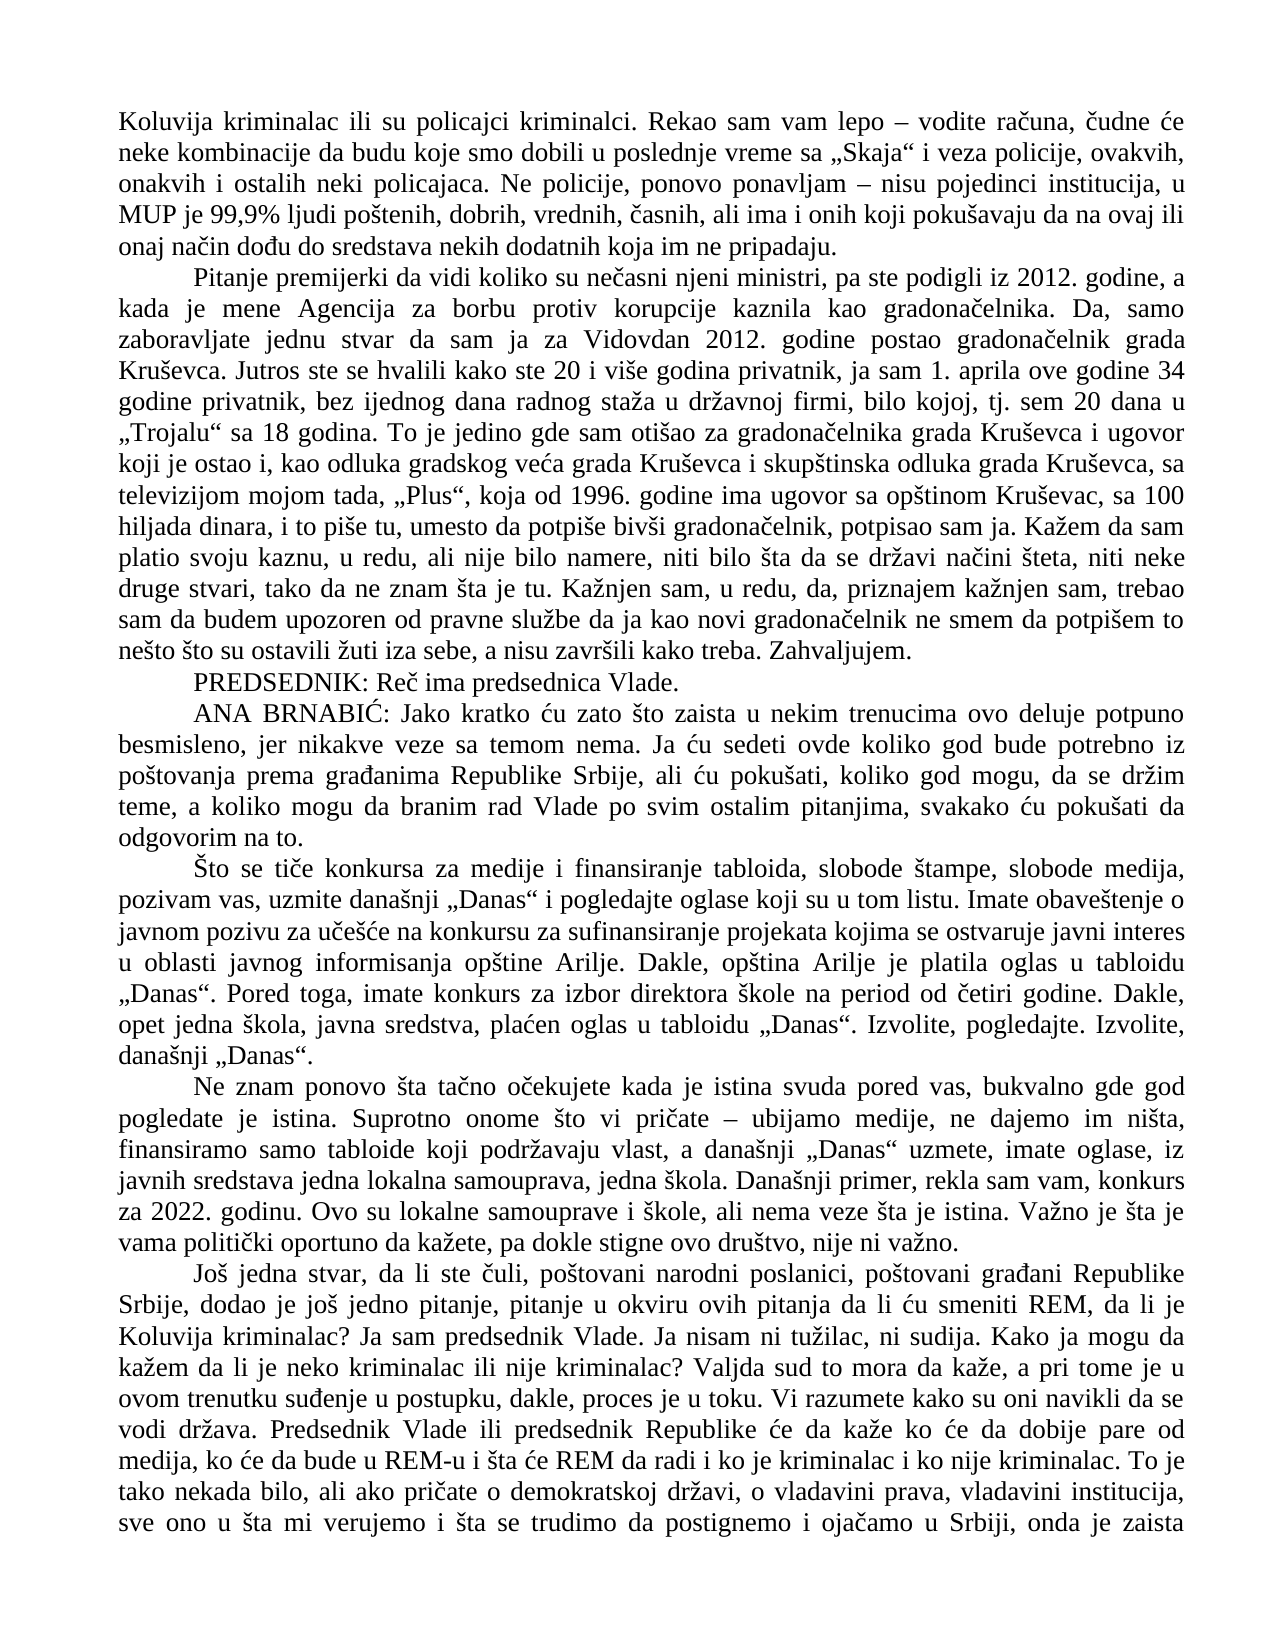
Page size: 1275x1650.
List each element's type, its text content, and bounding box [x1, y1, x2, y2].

text Ne znam ponovo šta tačno očekujete kada je istina svuda pored vas, bukvalno gde god pogledate je istina. Suprotno onome što vi pričate – ubijamo medije, ne dajemo im ništa, finansiramo samo tabloide koji podržavaju vlast, a današnji „Danas“ uzmete, imate oglase, iz javnih sredstava jedna lokalna samouprava, jedna škola. Današnji primer, rekla sam vam, konkurs za 2022. godinu. Ovo su lokalne samouprave i škole, ali nema veze šta je istina. Važno je šta je vama politički oportuno da kažete, pa dokle stigne ovo društvo, nije ni važno. [118, 1071, 1186, 1257]
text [118, 105, 1186, 261]
text ANA BRNABIĆ: Jako kratko ću zato što zaista u nekim trenucima ovo deluje potpuno besmisleno, jer nikakve veze sa temom nema. Ja ću sedeti ovde koliko god bude potrebno iz poštovanja prema građanima Republike Srbije, ali ću pokušati, koliko god mogu, da se držim teme, a koliko mogu da branim rad Vlade po svim ostalim pitanjima, svakako ću pokušati da odgovorim na to. [118, 697, 1186, 852]
text Što se tiče konkursa za medije i finansiranje tabloida, slobode štampe, slobode medija, pozivam vas, uzmite današnji „Danas“ i pogledajte oglase koji su u tom listu. Imate obaveštenje o javnom pozivu za učešće na konkursu za sufinansiranje projekata kojima se ostvaruje javni interes u oblasti javnog informisanja opštine Arilje. Dakle, opština Arilje je platila oglas u tabloidu „Danas“. Pored toga, imate konkurs za izbor direktora škole na period od četiri godine. Dakle, opet jedna škola, javna sredstva, plaćen oglas u tabloidu „Danas“. Izvolite, pogledajte. Izvolite, današnji „Danas“. [118, 852, 1186, 1071]
text PREDSEDNIK: Reč ima predsednica Vlade. [118, 666, 1186, 697]
text Pitanje premijerki da vidi koliko su nečasni njeni ministri, pa ste podigli iz 2012. godine, a kada je mene Agencija za borbu protiv korupcije kaznila kao gradonačelnika. Da, samo zaboravljate jednu stvar da sam ja za Vidovdan 2012. godine postao gradonačelnik grada Kruševca. Jutros ste se hvalili kako ste 20 i više godina privatnik, ja sam 1. aprila ove godine 34 godine privatnik, bez ijednog dana radnog staža u državnoj firmi, bilo kojoj, tj. sem 20 dana u „Trojalu“ sa 18 godina. To je jedino gde sam otišao za gradonačelnika grada Kruševca i ugovor koji je ostao i, kao odluka gradskog veća grada Kruševca i skupštinska odluka grada Kruševca, sa televizijom mojom tada, „Plus“, koja od 1996. godine ima ugovor sa opštinom Kruševac, sa 100 hiljada dinara, i to piše tu, umesto da potpiše bivši gradonačelnik, potpisao sam ja. Kažem da sam platio svoju kaznu, u redu, ali nije bilo namere, niti bilo šta da se državi načini šteta, niti neke druge stvari, tako da ne znam šta je tu. Kažnjen sam, u redu, da, priznajem kažnjen sam, trebao sam da budem upozoren od pravne službe da ja kao novi gradonačelnik ne smem da potpišem to nešto što su ostavili žuti iza sebe, a nisu završili kako treba. Zahvaljujem. [118, 261, 1186, 666]
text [118, 1257, 1186, 1538]
